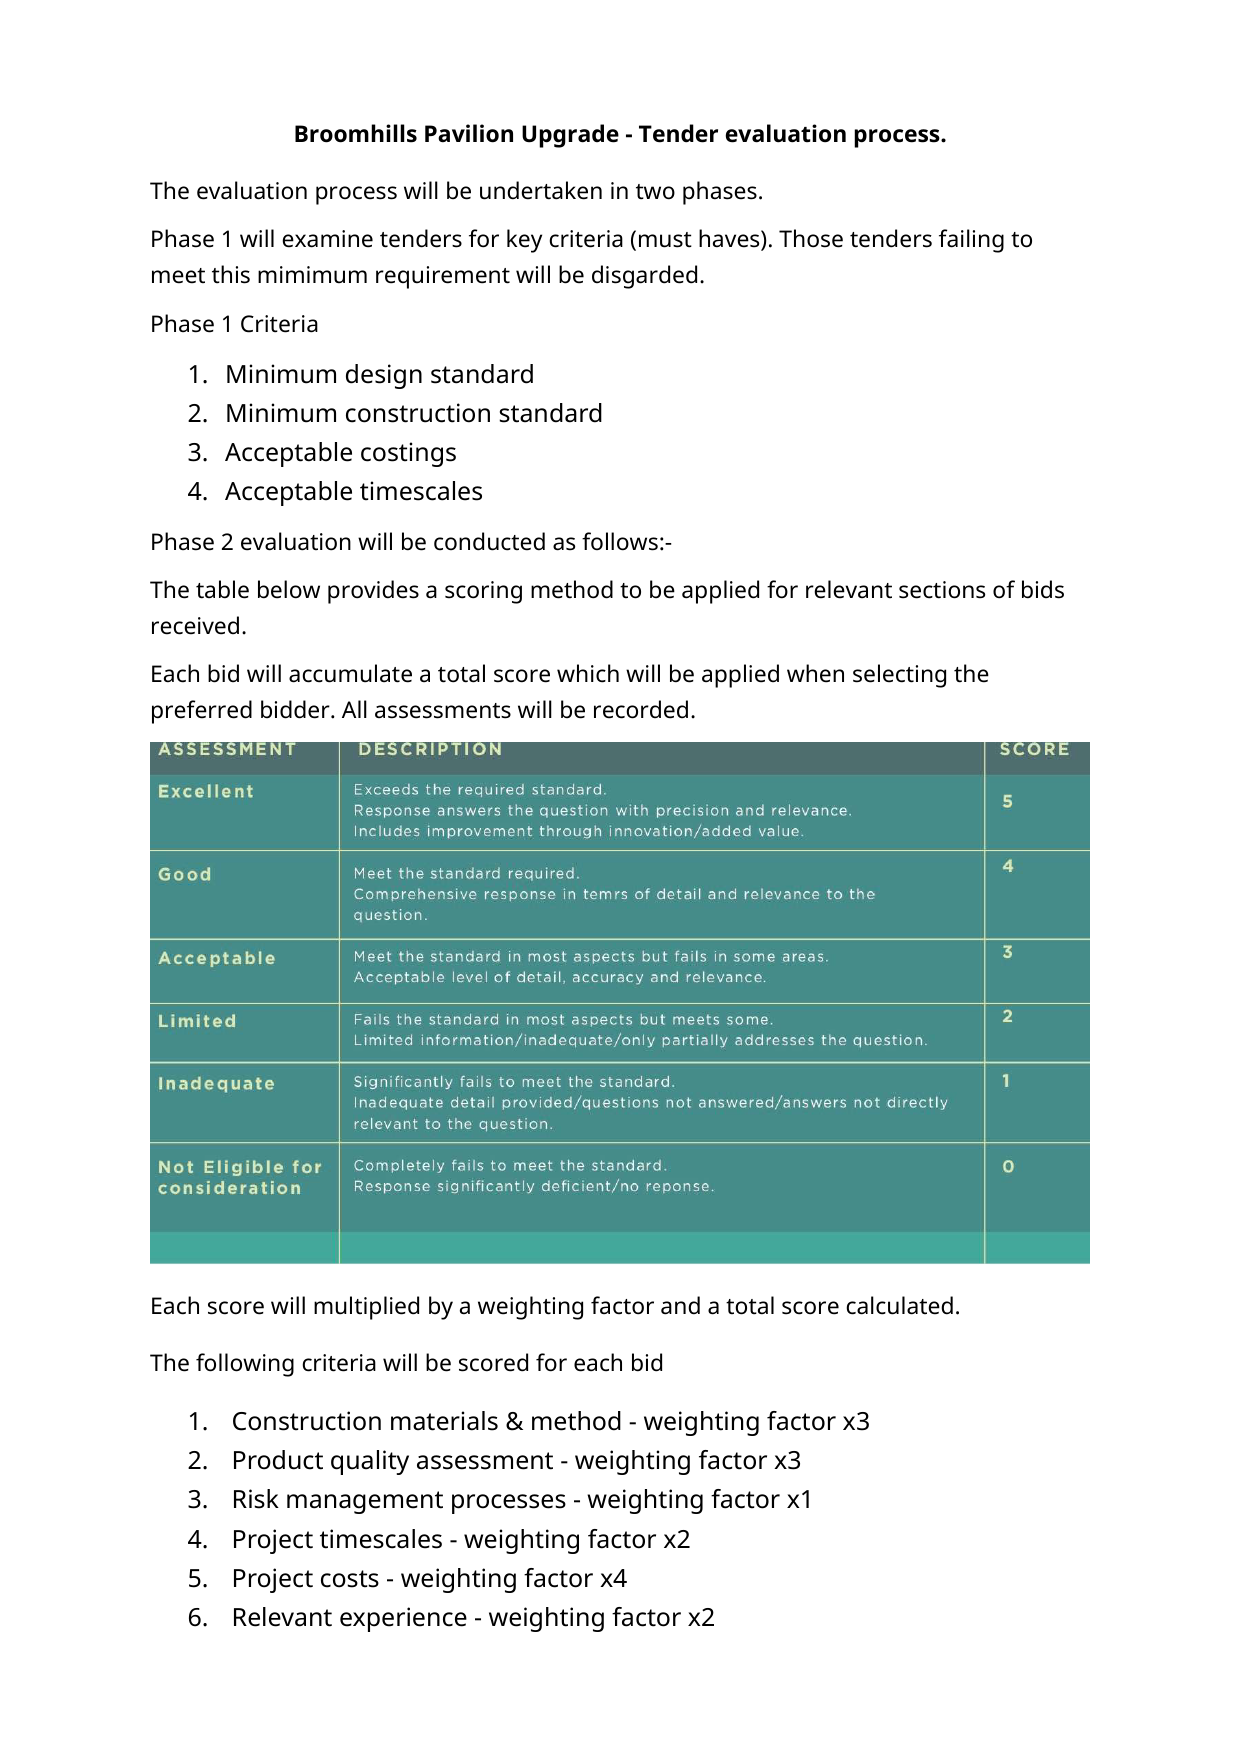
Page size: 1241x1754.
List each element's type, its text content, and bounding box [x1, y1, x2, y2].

list Minimum design standard [187, 356, 1090, 390]
text Broomhills Pavilion Upgrade - Tender evaluation process. [150, 118, 1090, 149]
list Acceptable timescales [187, 474, 1090, 508]
text The table below provides a scoring method to be applied for relevant sections of bids received. [150, 574, 1090, 641]
text Phase 1 Criteria [150, 308, 1090, 339]
text Each score will multiplied by a weighting factor and a total score calculated. [150, 1290, 1090, 1322]
list Risk management processes - weighting factor x1 [187, 1482, 1090, 1516]
text The evaluation process will be undertaken in two phases. [150, 175, 1090, 206]
text Phase 2 evaluation will be conducted as follows:- [150, 525, 1090, 557]
text Each bid will accumulate a total score which will be applied when selecting the preferred bidder. All assessments will be recorded. [150, 658, 1090, 725]
list Minimum construction standard [187, 395, 1090, 429]
list Project costs - weighting factor x4 [187, 1561, 1090, 1594]
list Acceptable costings [187, 434, 1090, 469]
list Construction materials & method - weighting factor x3 [187, 1404, 1090, 1438]
list Relevant experience - weighting factor x2 [187, 1600, 1090, 1634]
text The following criteria will be scored for each bid [150, 1347, 1090, 1378]
list Product quality assessment - weighting factor x3 [187, 1443, 1090, 1477]
list Project timescales - weighting factor x2 [187, 1521, 1090, 1555]
text Phase 1 will examine tenders for key criteria (must haves). Those tenders failing to meet this mimimum requirement will be disgarded. [150, 223, 1090, 291]
